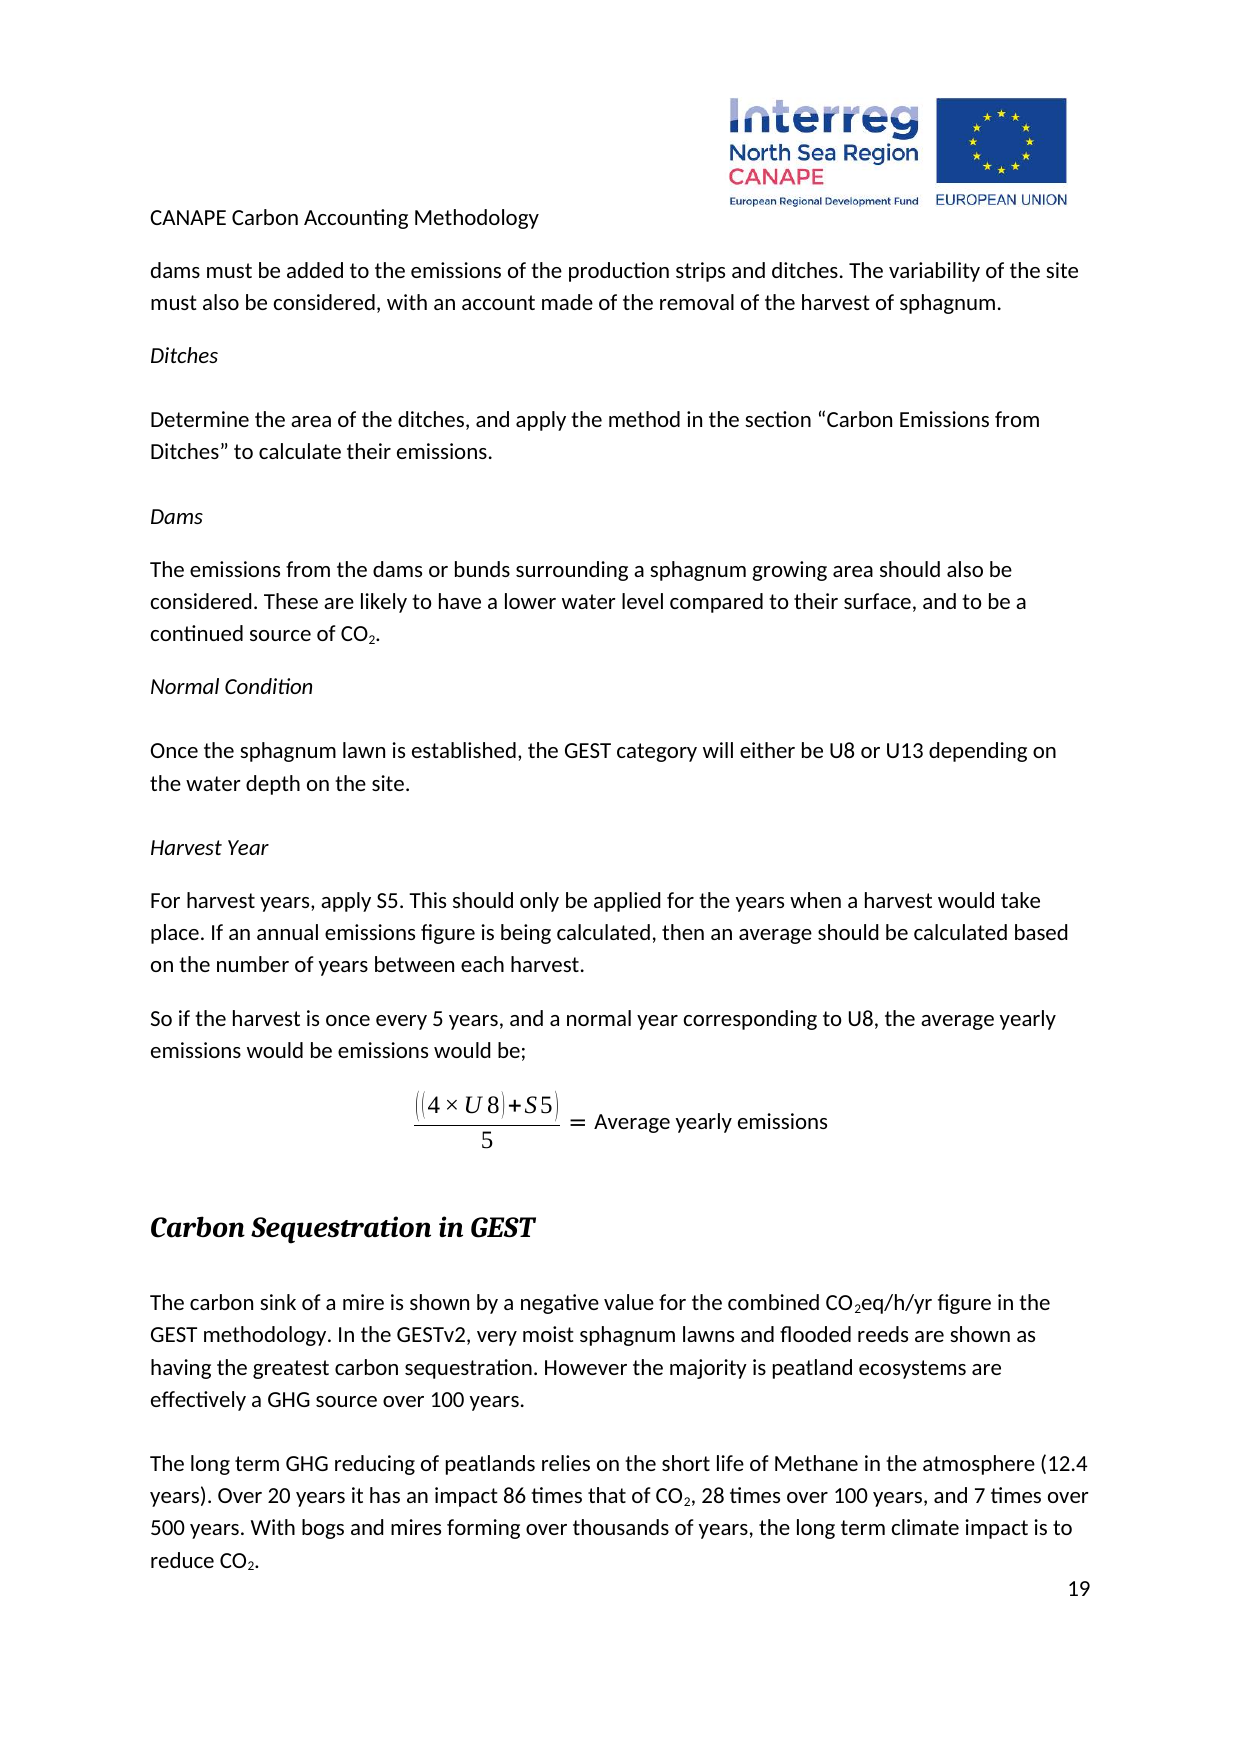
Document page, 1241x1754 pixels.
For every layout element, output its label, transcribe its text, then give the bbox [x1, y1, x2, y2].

text So if the harvest is once every 5 years, and a normal year corresponding to U8, the average yearly emissions would be emissions would be; [150, 1004, 1090, 1064]
subtitle Carbon Sequestration in GEST [150, 1211, 1090, 1245]
text The emissions from the dams or bunds surrounding a sphagnum growing area should also be considered. These are likely to have a lower water level compared to their surface, and to be a continued source of CO2. [150, 555, 1090, 647]
text For harvest years, apply S5. This should only be applied for the years when a harvest would take place. If an annual emissions figure is being calculated, then an average should be calculated based on the number of years between each harvest. [150, 886, 1090, 979]
text The carbon sink of a mire is shown by a negative value for the combined CO2eq/h/yr figure in the GEST methodology. In the GESTv2, very moist sphagnum lawns and flooded reeds are shown as having the greatest carbon sequestration. However the majority is peatland ecosystems are effectively a GHG source over 100 years. The long term GHG reducing of peatlands relies on the short life of Methane in the atmosphere (12.4 years). Over 20 years it has an impact 86 times that of CO2, 28 times over 100 years, and 7 times over 500 years. With bogs and mires forming over thousands of years, the long term climate impact is to reduce CO2. [150, 1256, 1090, 1574]
text Normal Condition Once the sphagnum lawn is established, the GEST category will either be U8 or U13 depending on the water depth on the site. Harvest Year [150, 672, 1090, 861]
picture [705, 73, 1091, 226]
text Ditches Determine the area of the ditches, and apply the method in the section “Carbon Emissions from Ditches” to calculate their emissions. Dams [150, 341, 1090, 530]
text = Average yearly emissions [150, 1089, 1090, 1154]
